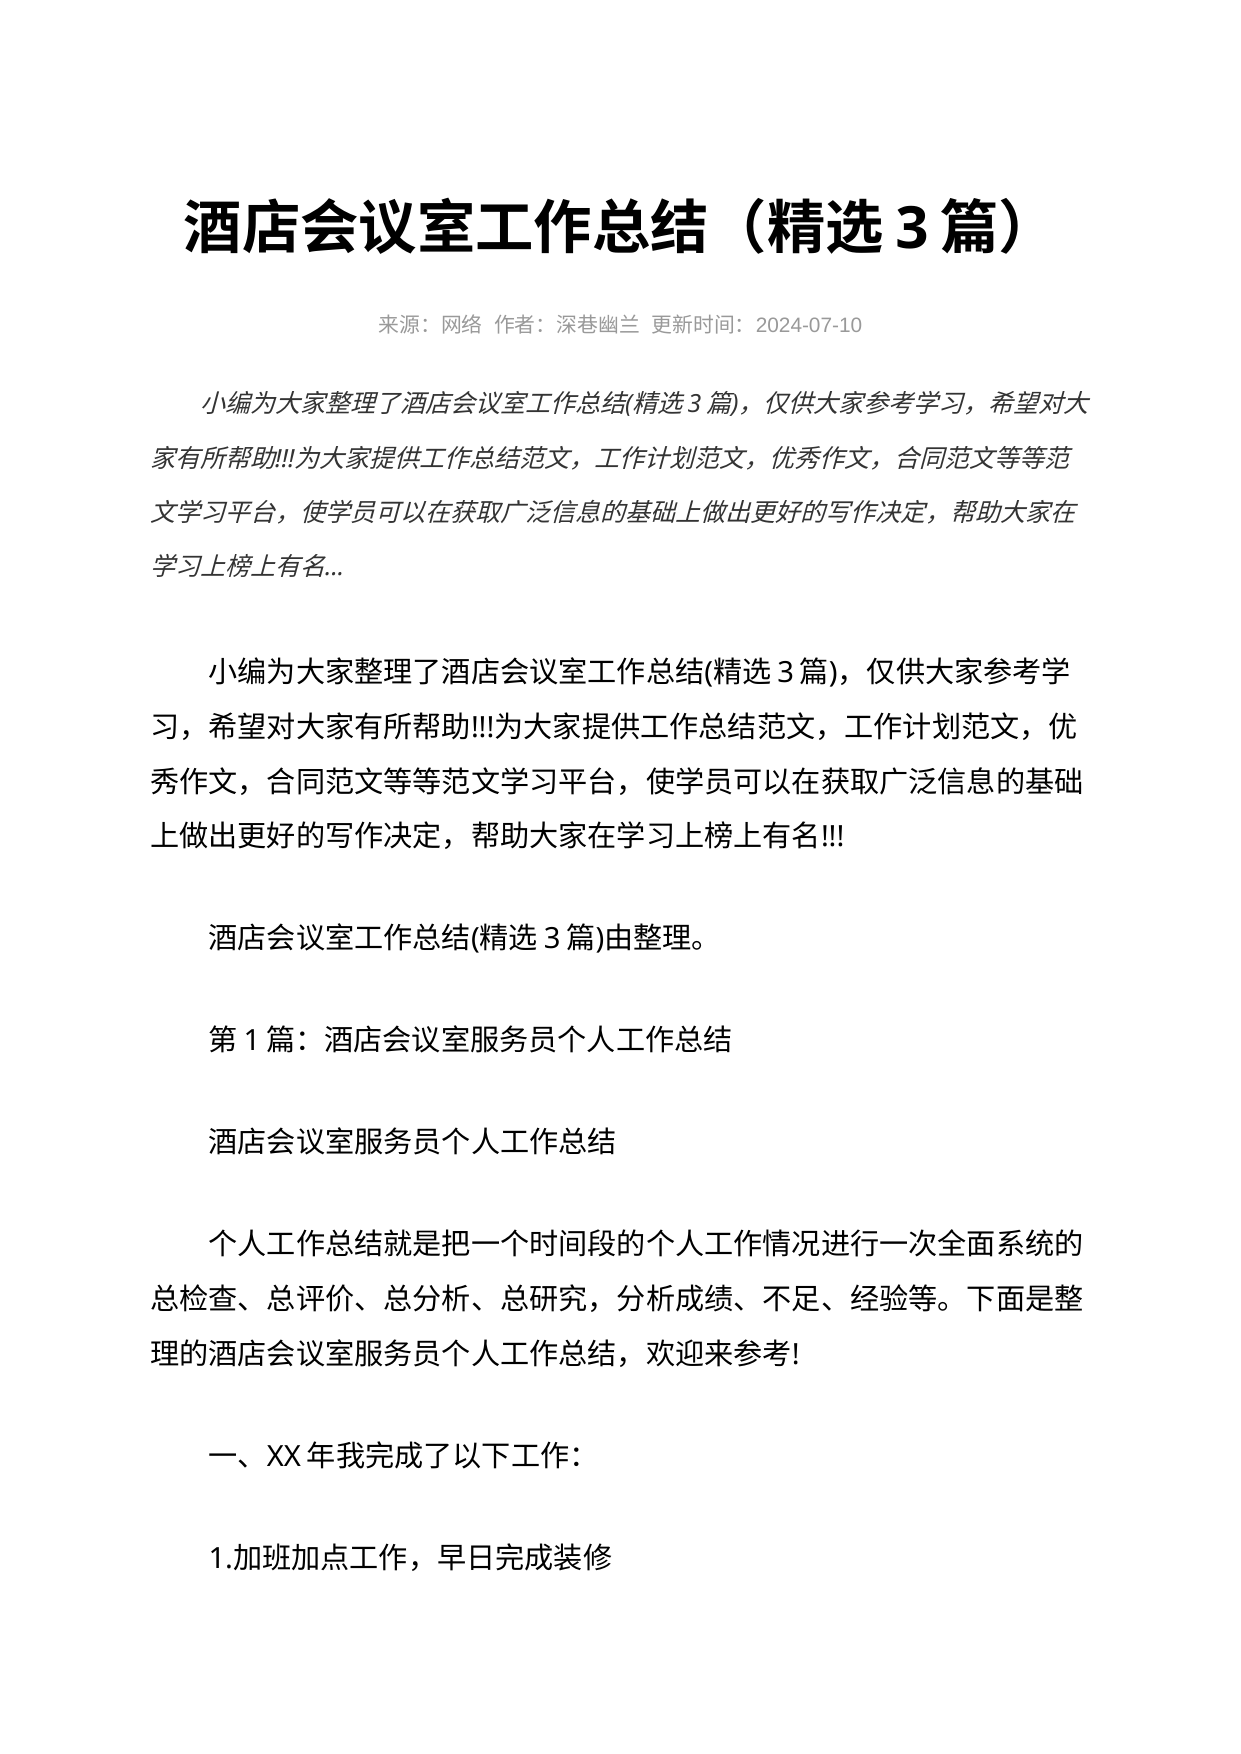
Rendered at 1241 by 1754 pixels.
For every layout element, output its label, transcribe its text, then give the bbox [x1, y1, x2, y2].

text 酒店会议室工作总结(精选3篇)由整理。 [150, 915, 1090, 957]
text 酒店会议室服务员个人工作总结 [150, 1119, 1090, 1161]
text 来源：网络 作者：深巷幽兰 更新时间：2024-07-10 [150, 313, 1090, 337]
text 1.加班加点工作，早日完成装修 [150, 1534, 1090, 1577]
text 个人工作总结就是把一个时间段的个人工作情况进行一次全面系统的总检查、总评价、总分析、总研究，分析成绩、不足、经验等。下面是整理的酒店会议室服务员个人工作总结，欢迎来参考! [150, 1221, 1090, 1373]
text 一、XX年我完成了以下工作： [150, 1432, 1090, 1475]
subtitle 酒店会议室工作总结（精选3篇） [150, 181, 1090, 266]
text 小编为大家整理了酒店会议室工作总结(精选3篇)，仅供大家参考学习，希望对大家有所帮助!!!为大家提供工作总结范文，工作计划范文，优秀作文，合同范文等等范文学习平台，使学员可以在获取广泛信息的基础上做出更好的写作决定，帮助大家在学习上榜上有名!!! [150, 648, 1090, 855]
text 第1篇：酒店会议室服务员个人工作总结 [150, 1017, 1090, 1059]
text 小编为大家整理了酒店会议室工作总结(精选3篇)，仅供大家参考学习，希望对大家有所帮助!!!为大家提供工作总结范文，工作计划范文，优秀作文，合同范文等等范文学习平台，使学员可以在获取广泛信息的基础上做出更好的写作决定，帮助大家在学习上榜上有名... [150, 384, 1090, 583]
